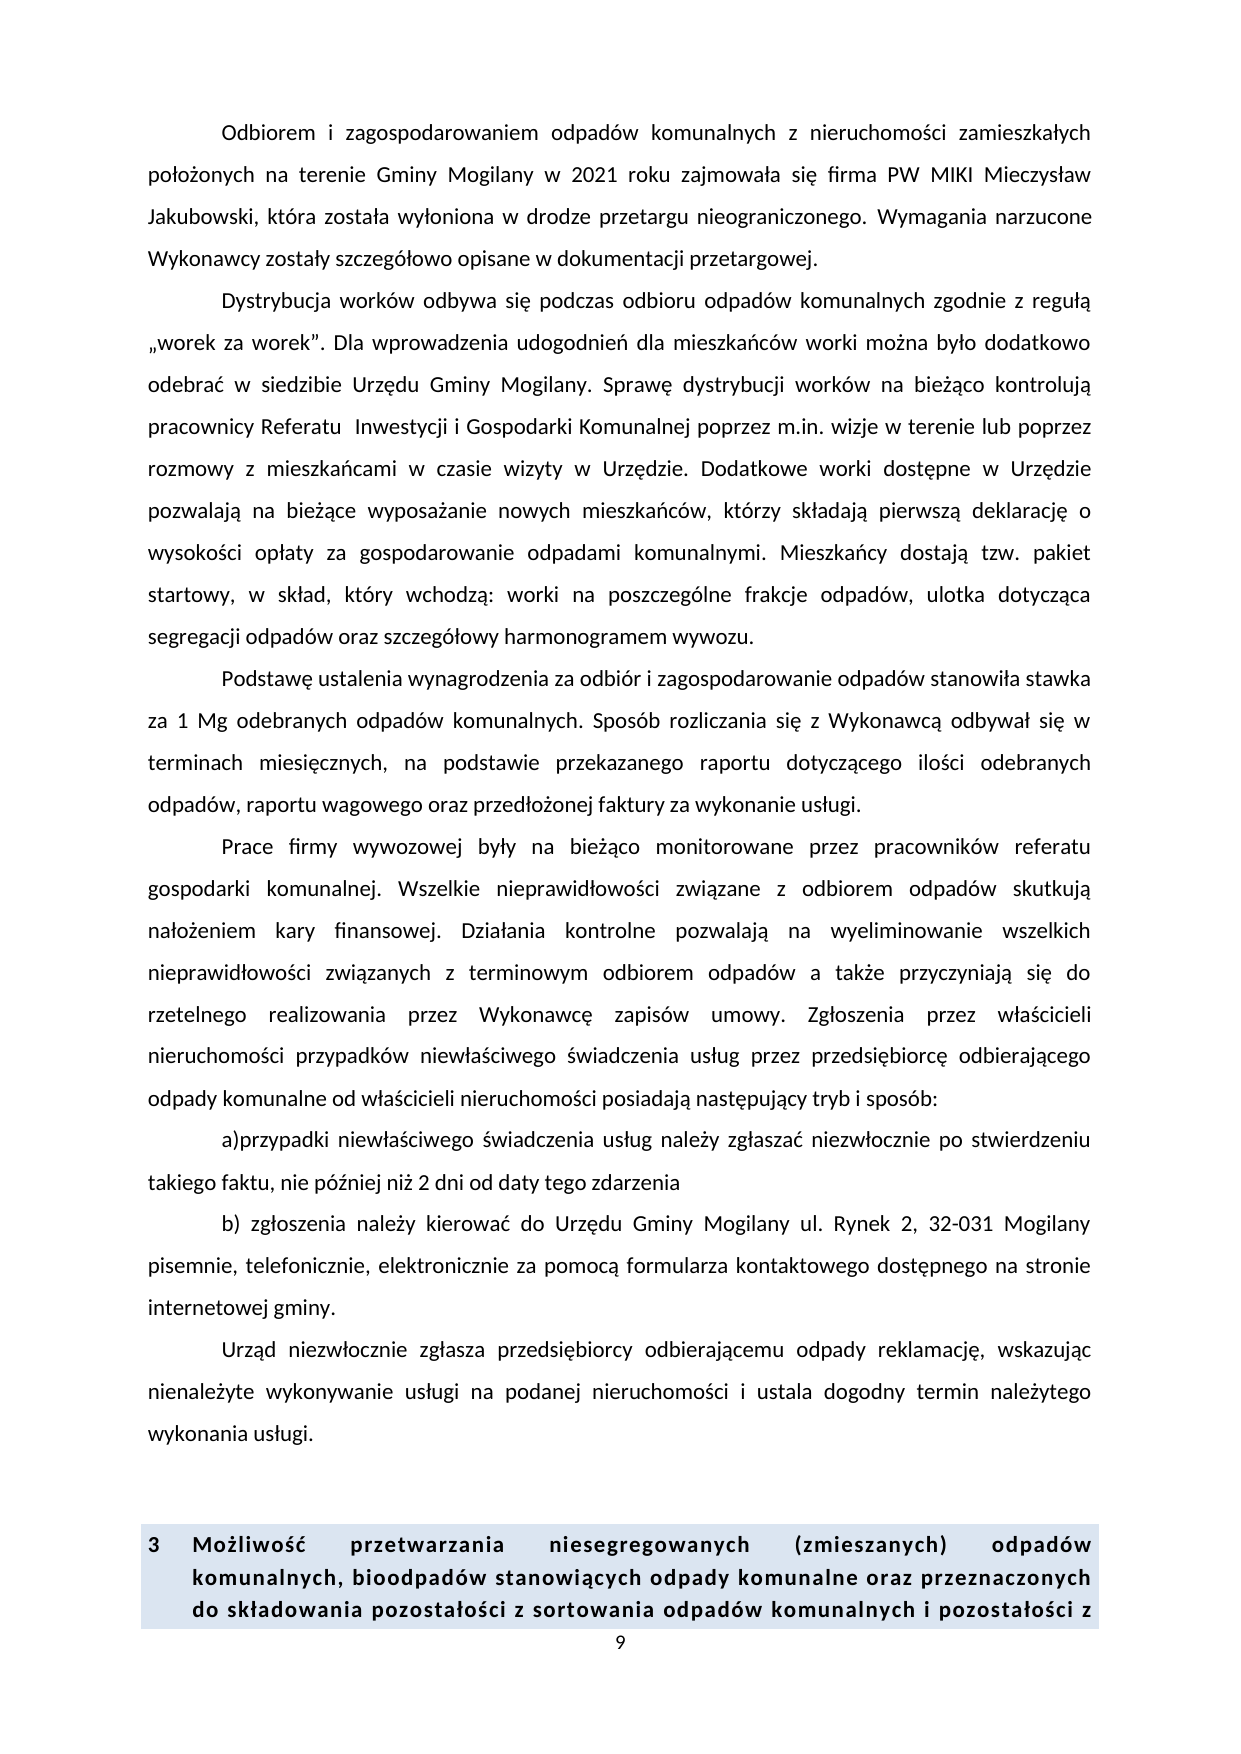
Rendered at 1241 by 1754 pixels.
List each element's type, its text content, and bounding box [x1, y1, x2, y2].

text Odbiorem i zagospodarowaniem odpadów komunalnych z nieruchomości zamieszkałych położonych na terenie Gminy Mogilany w 2021 roku zajmowała się firma PW MIKI Mieczysław Jakubowski, która została wyłoniona w drodze przetargu nieograniczonego. Wymagania narzucone Wykonawcy zostały szczegółowo opisane w dokumentacji przetargowej. [148, 118, 1092, 272]
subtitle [148, 1531, 1092, 1623]
text Urząd niezwłocznie zgłasza przedsiębiorcy odbierającemu odpady reklamację, wskazując nienależyte wykonywanie usługi na podanej nieruchomości i ustala dogodny termin należytego wykonania usługi. [148, 1336, 1092, 1447]
text b) zgłoszenia należy kierować do Urzędu Gminy Mogilany ul. Rynek 2, 32-031 Mogilany pisemnie, telefonicznie, elektronicznie za pomocą formularza kontaktowego dostępnego na stronie internetowej gminy. [148, 1209, 1092, 1322]
text Prace firmy wywozowej były na bieżąco monitorowane przez pracowników referatu gospodarki komunalnej. Wszelkie nieprawidłowości związane z odbiorem odpadów skutkują nałożeniem kary finansowej. Działania kontrolne pozwalają na wyeliminowanie wszelkich nieprawidłowości związanych z terminowym odbiorem odpadów a także przyczyniają się do rzetelnego realizowania przez Wykonawcę zapisów umowy. Zgłoszenia przez właścicieli nieruchomości przypadków niewłaściwego świadczenia usług przez przedsiębiorcę odbierającego odpady komunalne od właścicieli nieruchomości posiadają następujący tryb i sposób: [148, 832, 1092, 1112]
text Dystrybucja worków odbywa się podczas odbioru odpadów komunalnych zgodnie z regułą „worek za worek”. Dla wprowadzenia udogodnień dla mieszkańców worki można było dodatkowo odebrać w siedzibie Urzędu Gminy Mogilany. Sprawę dystrybucji worków na bieżąco kontrolują pracownicy Referatu Inwestycji i Gospodarki Komunalnej poprzez m.in. wizje w terenie lub poprzez rozmowy z mieszkańcami w czasie wizyty w Urzędzie. Dodatkowe worki dostępne w Urzędzie pozwalają na bieżące wyposażanie nowych mieszkańców, którzy składają pierwszą deklarację o wysokości opłaty za gospodarowanie odpadami komunalnymi. Mieszkańcy dostają tzw. pakiet startowy, w skład, który wchodzą: worki na poszczególne frakcje odpadów, ulotka dotycząca segregacji odpadów oraz szczegółowy harmonogramem wywozu. [148, 286, 1092, 650]
text a)przypadki niewłaściwego świadczenia usług należy zgłaszać niezwłocznie po stwierdzeniu takiego faktu, nie później niż 2 dni od daty tego zdarzenia [148, 1126, 1092, 1196]
text Podstawę ustalenia wynagrodzenia za odbiór i zagospodarowanie odpadów stanowiła stawka za 1 Mg odebranych odpadów komunalnych. Sposób rozliczania się z Wykonawcą odbywał się w terminach miesięcznych, na podstawie przekazanego raportu dotyczącego ilości odebranych odpadów, raportu wagowego oraz przedłożonej faktury za wykonanie usługi. [148, 664, 1092, 818]
